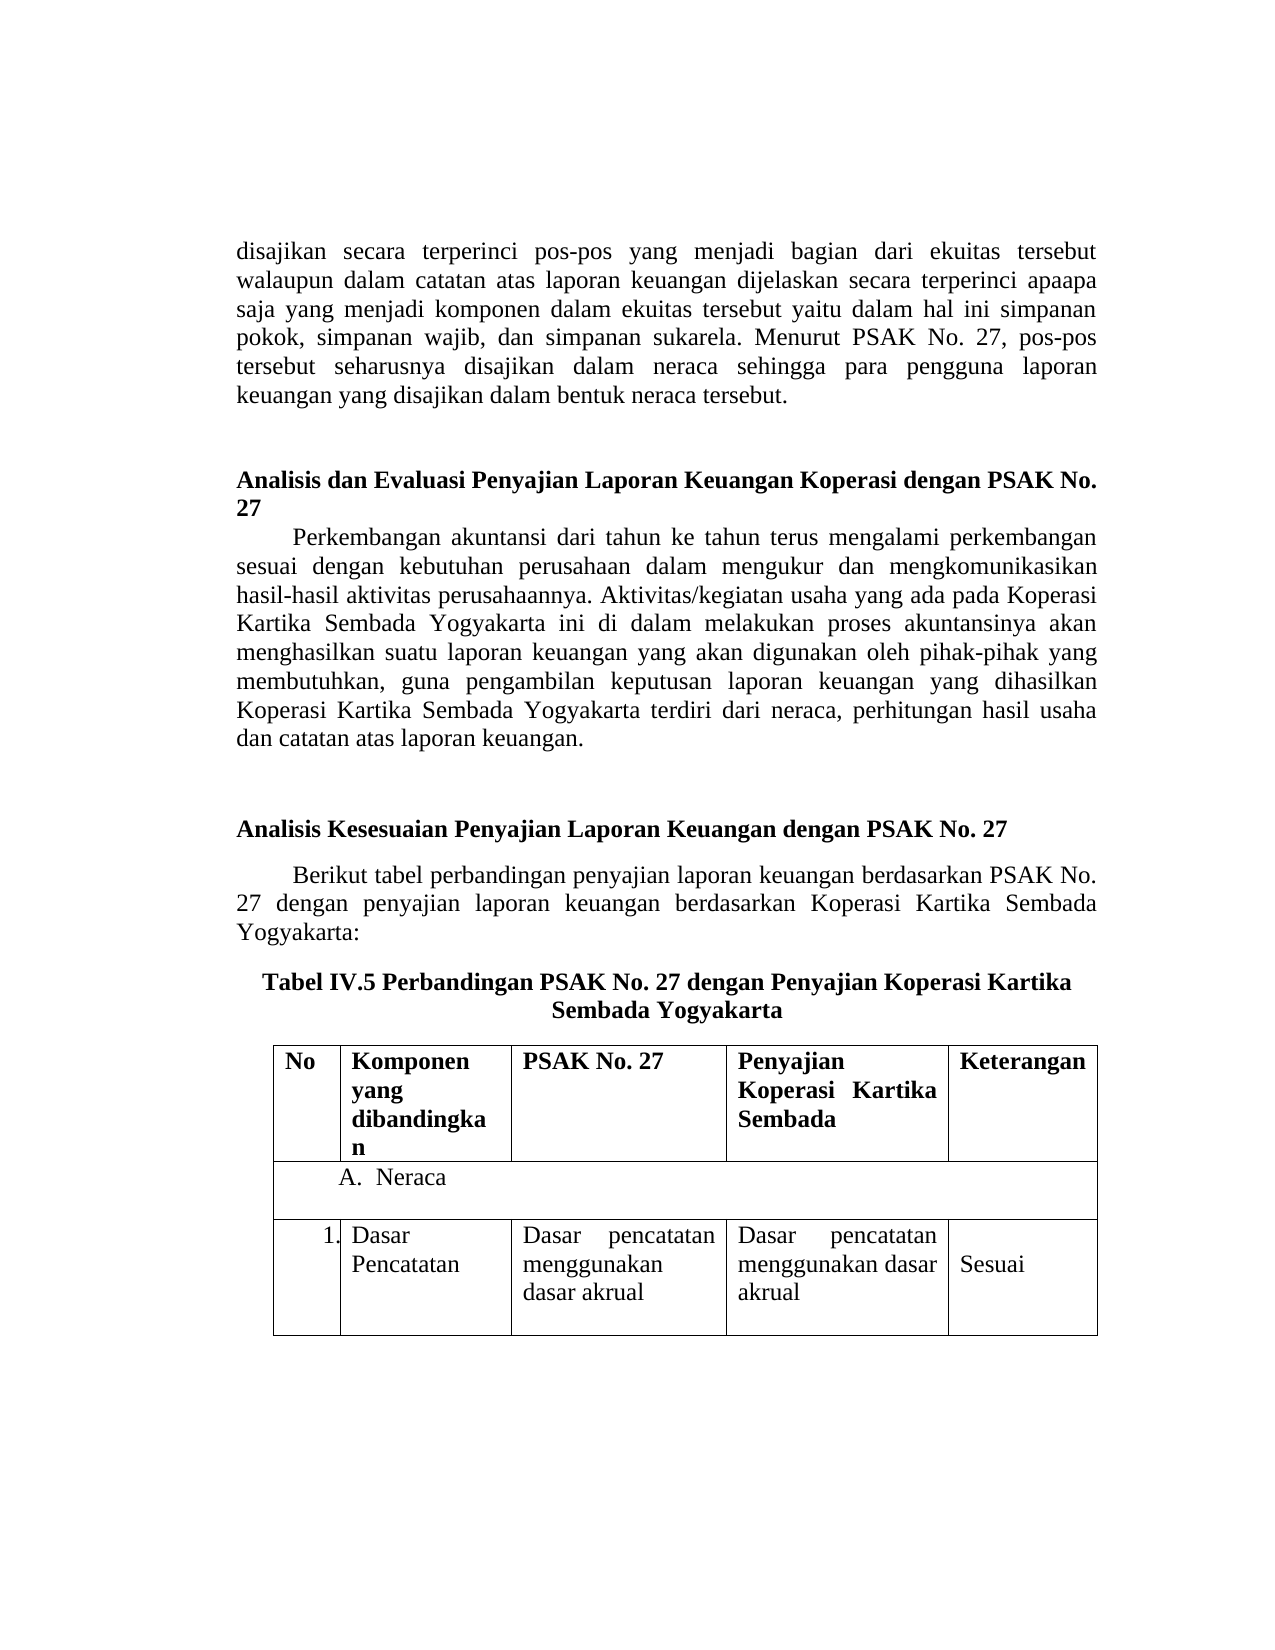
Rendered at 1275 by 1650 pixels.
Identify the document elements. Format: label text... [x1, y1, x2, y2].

table_header Komponen yang dibandingkan [341, 1046, 511, 1161]
text Tabel IV.5 Perbandingan PSAK No. 27 dengan Penyajian Koperasi Kartika Sembada Yogyakarta [236, 967, 1098, 1024]
table_header PSAK No. 27 [512, 1046, 726, 1161]
table_header Penyajian Koperasi Kartika Sembada [727, 1046, 948, 1161]
table_cell Dasar Pencatatan [341, 1220, 511, 1335]
table_header No [274, 1046, 340, 1161]
text Analisis Kesesuaian Penyajian Laporan Keuangan dengan PSAK No. 27 [236, 814, 1098, 843]
text Analisis dan Evaluasi Penyajian Laporan Keuangan Koperasi dengan PSAK No. 27 [236, 465, 1098, 522]
table_cell Sesuai [949, 1220, 1097, 1335]
table_header Keterangan [949, 1046, 1097, 1161]
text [236, 236, 1098, 409]
table_cell Dasar pencatatan menggunakan dasar akrual [727, 1220, 948, 1335]
table_cell Dasar pencatatan menggunakan dasar akrual [512, 1220, 726, 1335]
text Berikut tabel perbandingan penyajian laporan keuangan berdasarkan PSAK No. 27 dengan penyajian laporan keuangan berdasarkan Koperasi Kartika Sembada Yogyakarta: [236, 860, 1098, 946]
text Perkembangan akuntansi dari tahun ke tahun terus mengalami perkembangan sesuai dengan kebutuhan perusahaan dalam mengukur dan mengkomunikasikan hasil-hasil aktivitas perusahaannya. Aktivitas/kegiatan usaha yang ada pada Koperasi Kartika Sembada Yogyakarta ini di dalam melakukan proses akuntansinya akan menghasilkan suatu laporan keuangan yang akan digunakan oleh pihak-pihak yang membutuhkan, guna pengambilan keputusan laporan keuangan yang dihasilkan Koperasi Kartika Sembada Yogyakarta terdiri dari neraca, perhitungan hasil usaha dan catatan atas laporan keuangan. [236, 522, 1098, 752]
table_cell [274, 1220, 340, 1335]
table_cell Neraca [274, 1162, 1097, 1219]
